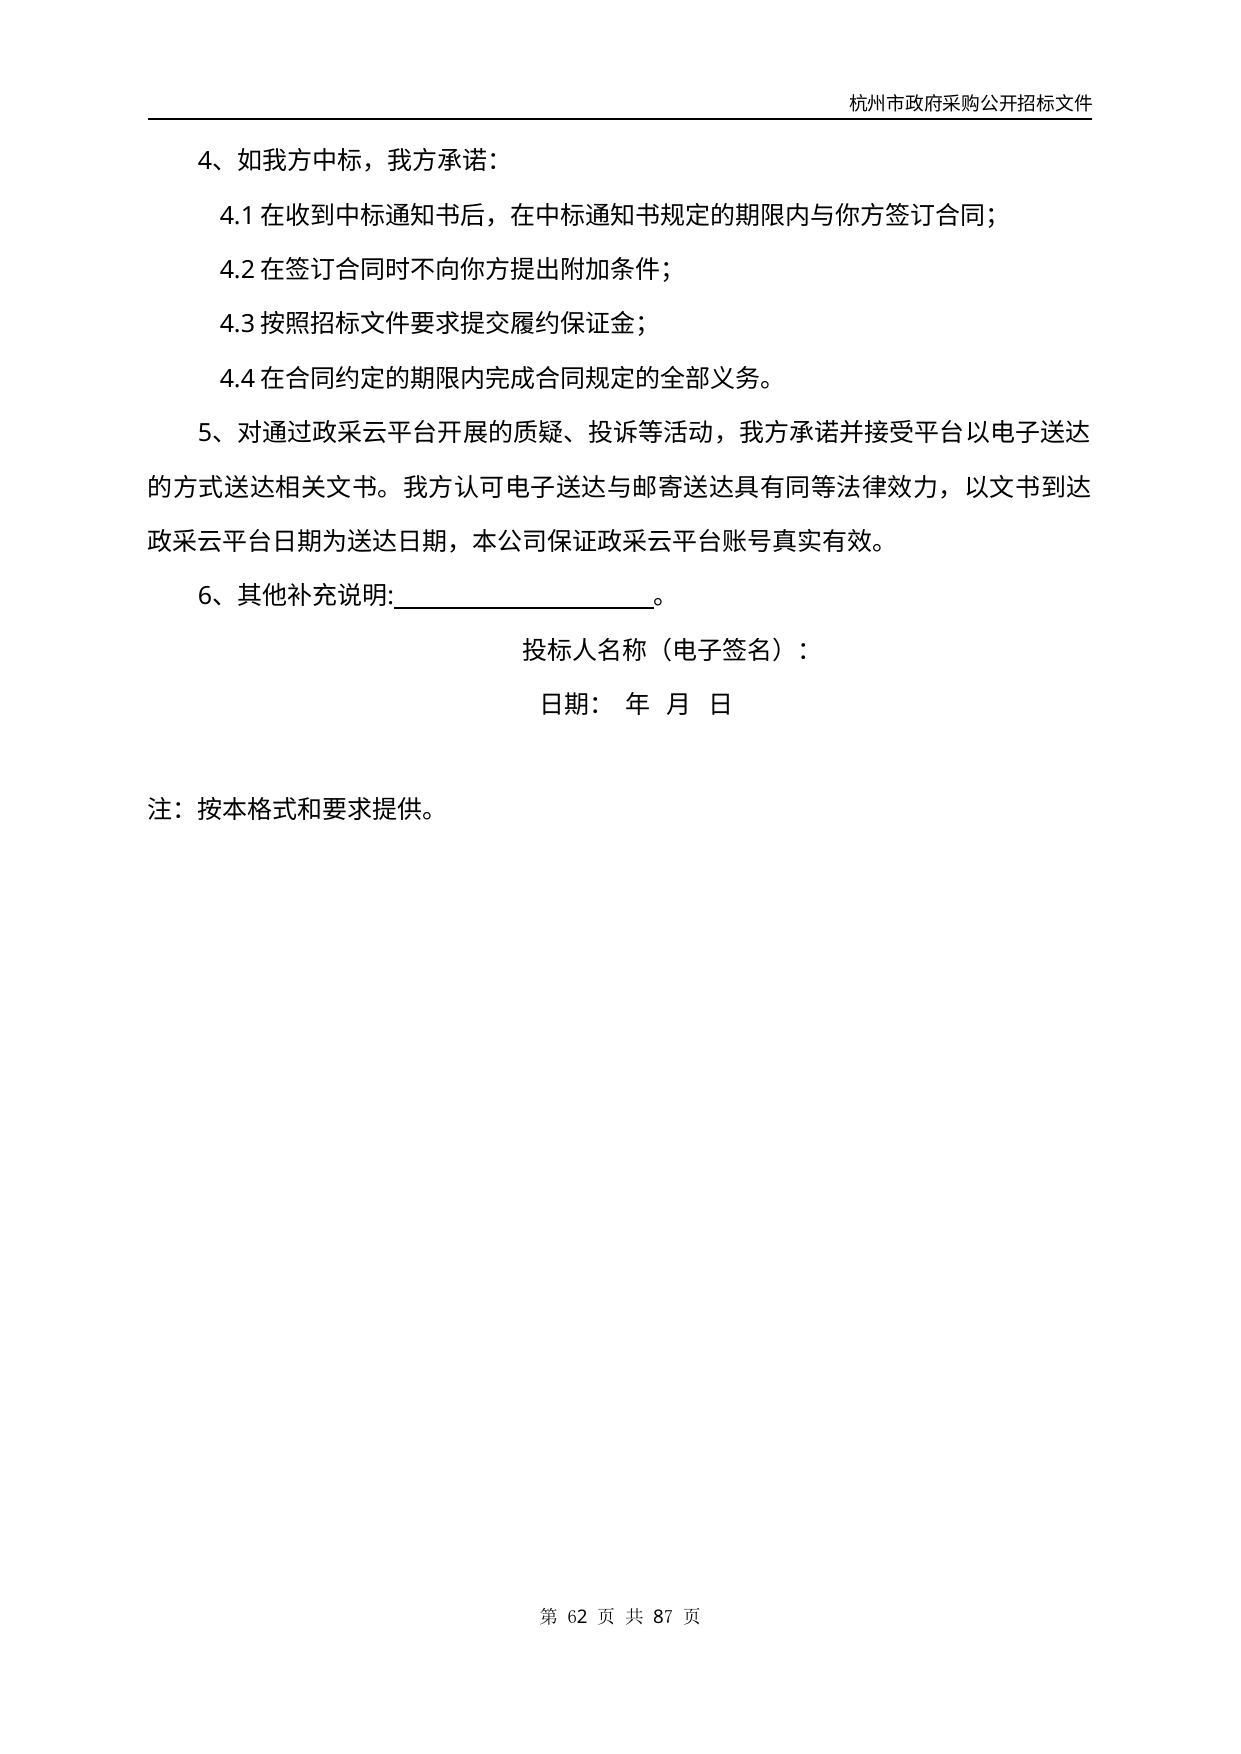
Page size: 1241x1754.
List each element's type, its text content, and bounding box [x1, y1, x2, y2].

text 日期： 年 月 日 [148, 684, 1092, 721]
list 其他补充说明: 。 [148, 576, 1092, 612]
list 对通过政采云平台开展的质疑、投诉等活动，我方承诺并接受平台以电子送达的方式送达相关文书。我方认可电子送达与邮寄送达具有同等法律效力，以文书到达政采云平台日期为送达日期，本公司保证政采云平台账号真实有效。 [148, 413, 1092, 467]
text 投标人名称（电子签名）： [148, 630, 1092, 666]
text 4.2在签订合同时不向你方提出附加条件； [169, 249, 1092, 286]
text 4.1在收到中标通知书后，在中标通知书规定的期限内与你方签订合同； [169, 195, 1092, 231]
list 对通过政采云平台开展的质疑、投诉等活动，我方承诺并接受平台以电子送达的方式送达相关文书。我方认可电子送达与邮寄送达具有同等法律效力，以文书到达政采云平台日期为送达日期，本公司保证政采云平台账号真实有效。 [148, 503, 1092, 558]
text 注：按本格式和要求提供。 [148, 790, 1049, 826]
text 4.3按照招标文件要求提交履约保证金； [169, 304, 1092, 340]
text 4、如我方中标，我方承诺： [148, 141, 1092, 177]
text 4.4在合同约定的期限内完成合同规定的全部义务。 [169, 358, 1092, 394]
